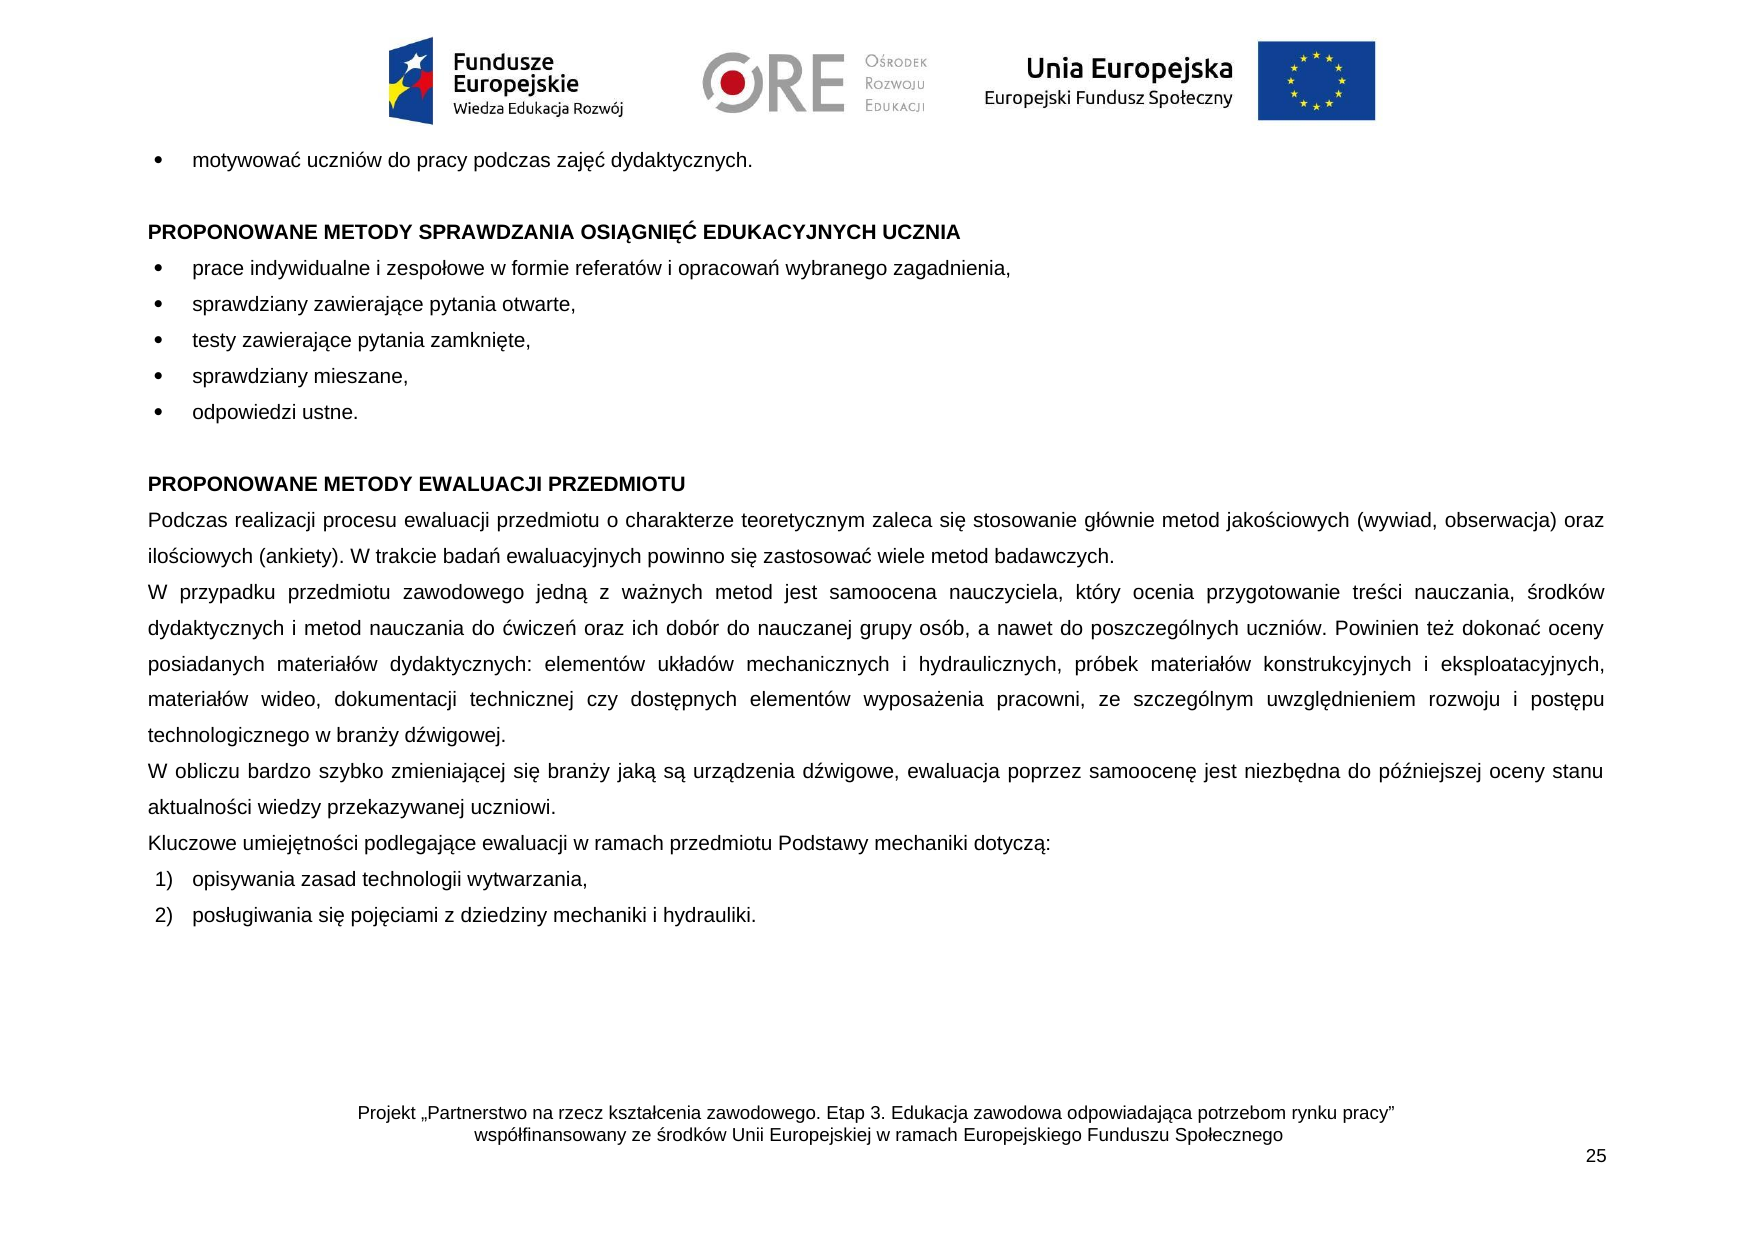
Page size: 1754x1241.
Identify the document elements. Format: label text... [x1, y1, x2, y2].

text Kluczowe umiejętności podlegające ewaluacji w ramach przedmiotu Podstawy mechaniki dotyczą: [148, 831, 1606, 855]
text Podczas realizacji procesu ewaluacji przedmiotu o charakterze teoretycznym zaleca się stosowanie głównie metod jakościowych (wywiad, obserwacja) oraz ilościowych (ankiety). W trakcie badań ewaluacyjnych powinno się zastosować wiele metod badawczych. [148, 508, 1606, 567]
list opisywania zasad technologii wytwarzania, [154, 867, 1606, 891]
picture [367, 15, 1402, 146]
list sprawdziany zawierające pytania otwarte, [154, 292, 1606, 316]
text W obliczu bardzo szybko zmieniającej się branży jaką są urządzenia dźwigowe, ewaluacja poprzez samoocenę jest niezbędna do późniejszej oceny stanu aktualności wiedzy przekazywanej uczniowi. [148, 759, 1606, 819]
text PROPONOWANE METODY SPRAWDZANIA OSIĄGNIĘĆ EDUKACYJNYCH UCZNIA [148, 219, 1606, 243]
text W przypadku przedmiotu zawodowego jedną z ważnych metod jest samoocena nauczyciela, który ocenia przygotowanie treści nauczania, środków dydaktycznych i metod nauczania do ćwiczeń oraz ich dobór do nauczanej grupy osób, a nawet do poszczególnych uczniów. Powinien też dokonać oceny posiadanych materiałów dydaktycznych: elementów układów mechanicznych i hydraulicznych, próbek materiałów konstrukcyjnych i eksploatacyjnych, materiałów wideo, dokumentacji technicznej czy dostępnych elementów wyposażenia pracowni, ze szczególnym uwzględnieniem rozwoju i postępu technologicznego w branży dźwigowej. [148, 579, 1606, 747]
list testy zawierające pytania zamknięte, [154, 328, 1606, 352]
list prace indywidualne i zespołowe w formie referatów i opracowań wybranego zagadnienia, [154, 256, 1606, 279]
list odpowiedzi ustne. [154, 400, 1606, 424]
list sprawdziany mieszane, [154, 364, 1606, 388]
text PROPONOWANE METODY EWALUACJI PRZEDMIOTU [148, 472, 1606, 496]
list posługiwania się pojęciami z dziedziny mechaniki i hydrauliki. [154, 903, 1606, 927]
list motywować uczniów do pracy podczas zajęć dydaktycznych. [154, 148, 1606, 172]
